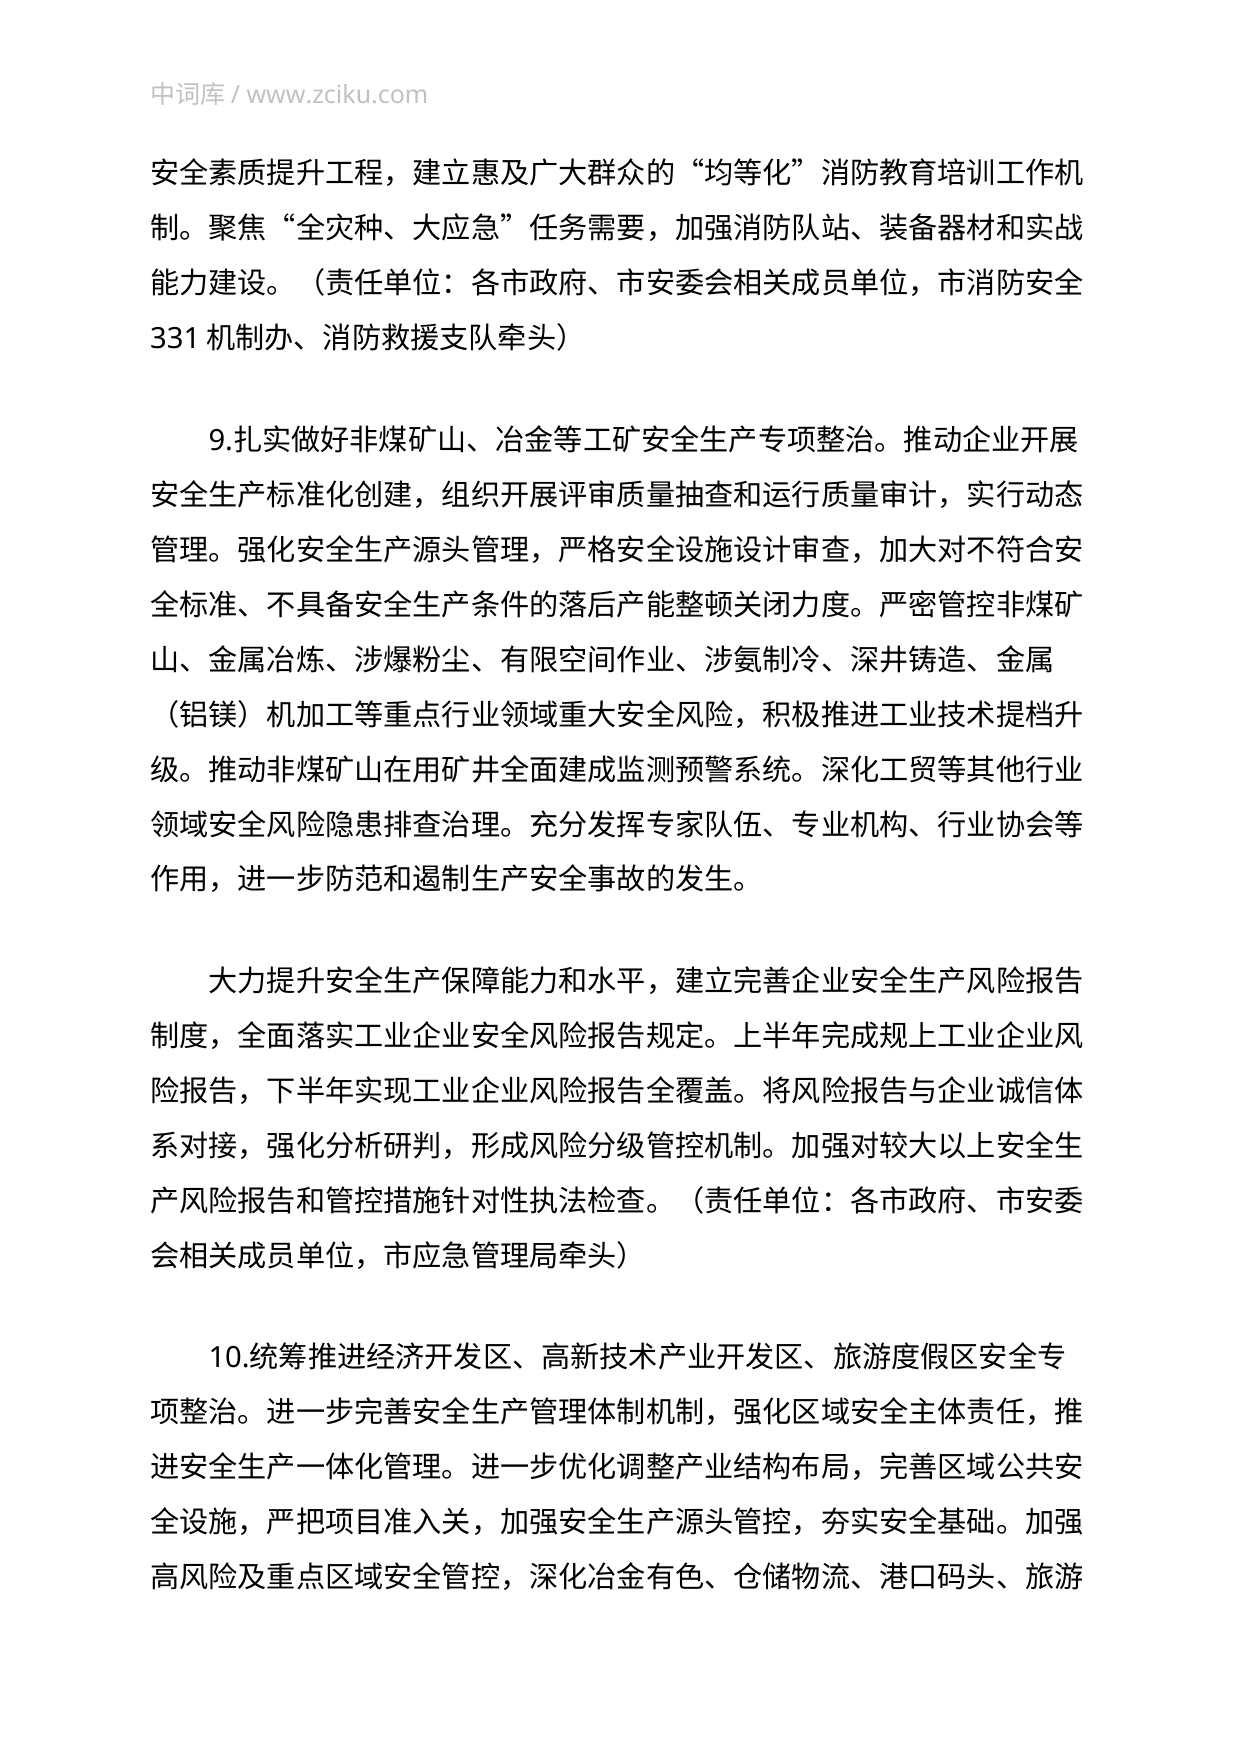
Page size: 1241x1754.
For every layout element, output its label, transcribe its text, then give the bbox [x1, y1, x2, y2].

text 9.扎实做好非煤矿山、冶金等工矿安全生产专项整治。推动企业开展安全生产标准化创建，组织开展评审质量抽查和运行质量审计，实行动态管理。强化安全生产源头管理，严格安全设施设计审查，加大对不符合安全标准、不具备安全生产条件的落后产能整顿关闭力度。严密管控非煤矿山、金属冶炼、涉爆粉尘、有限空间作业、涉氨制冷、深井铸造、金属（铝镁）机加工等重点行业领域重大安全风险，积极推进工业技术提档升级。推动非煤矿山在用矿井全面建成监测预警系统。深化工贸等其他行业领域安全风险隐患排查治理。充分发挥专家队伍、专业机构、行业协会等作用，进一步防范和遏制生产安全事故的发生。 [150, 417, 1090, 898]
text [150, 1334, 1090, 1596]
text 大力提升安全生产保障能力和水平，建立完善企业安全生产风险报告制度，全面落实工业企业安全风险报告规定。上半年完成规上工业企业风险报告，下半年实现工业企业风险报告全覆盖。将风险报告与企业诚信体系对接，强化分析研判，形成风险分级管控机制。加强对较大以上安全生产风险报告和管控措施针对性执法检查。（责任单位：各市政府、市安委会相关成员单位，市应急管理局牵头） [150, 958, 1090, 1274]
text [150, 150, 1090, 357]
